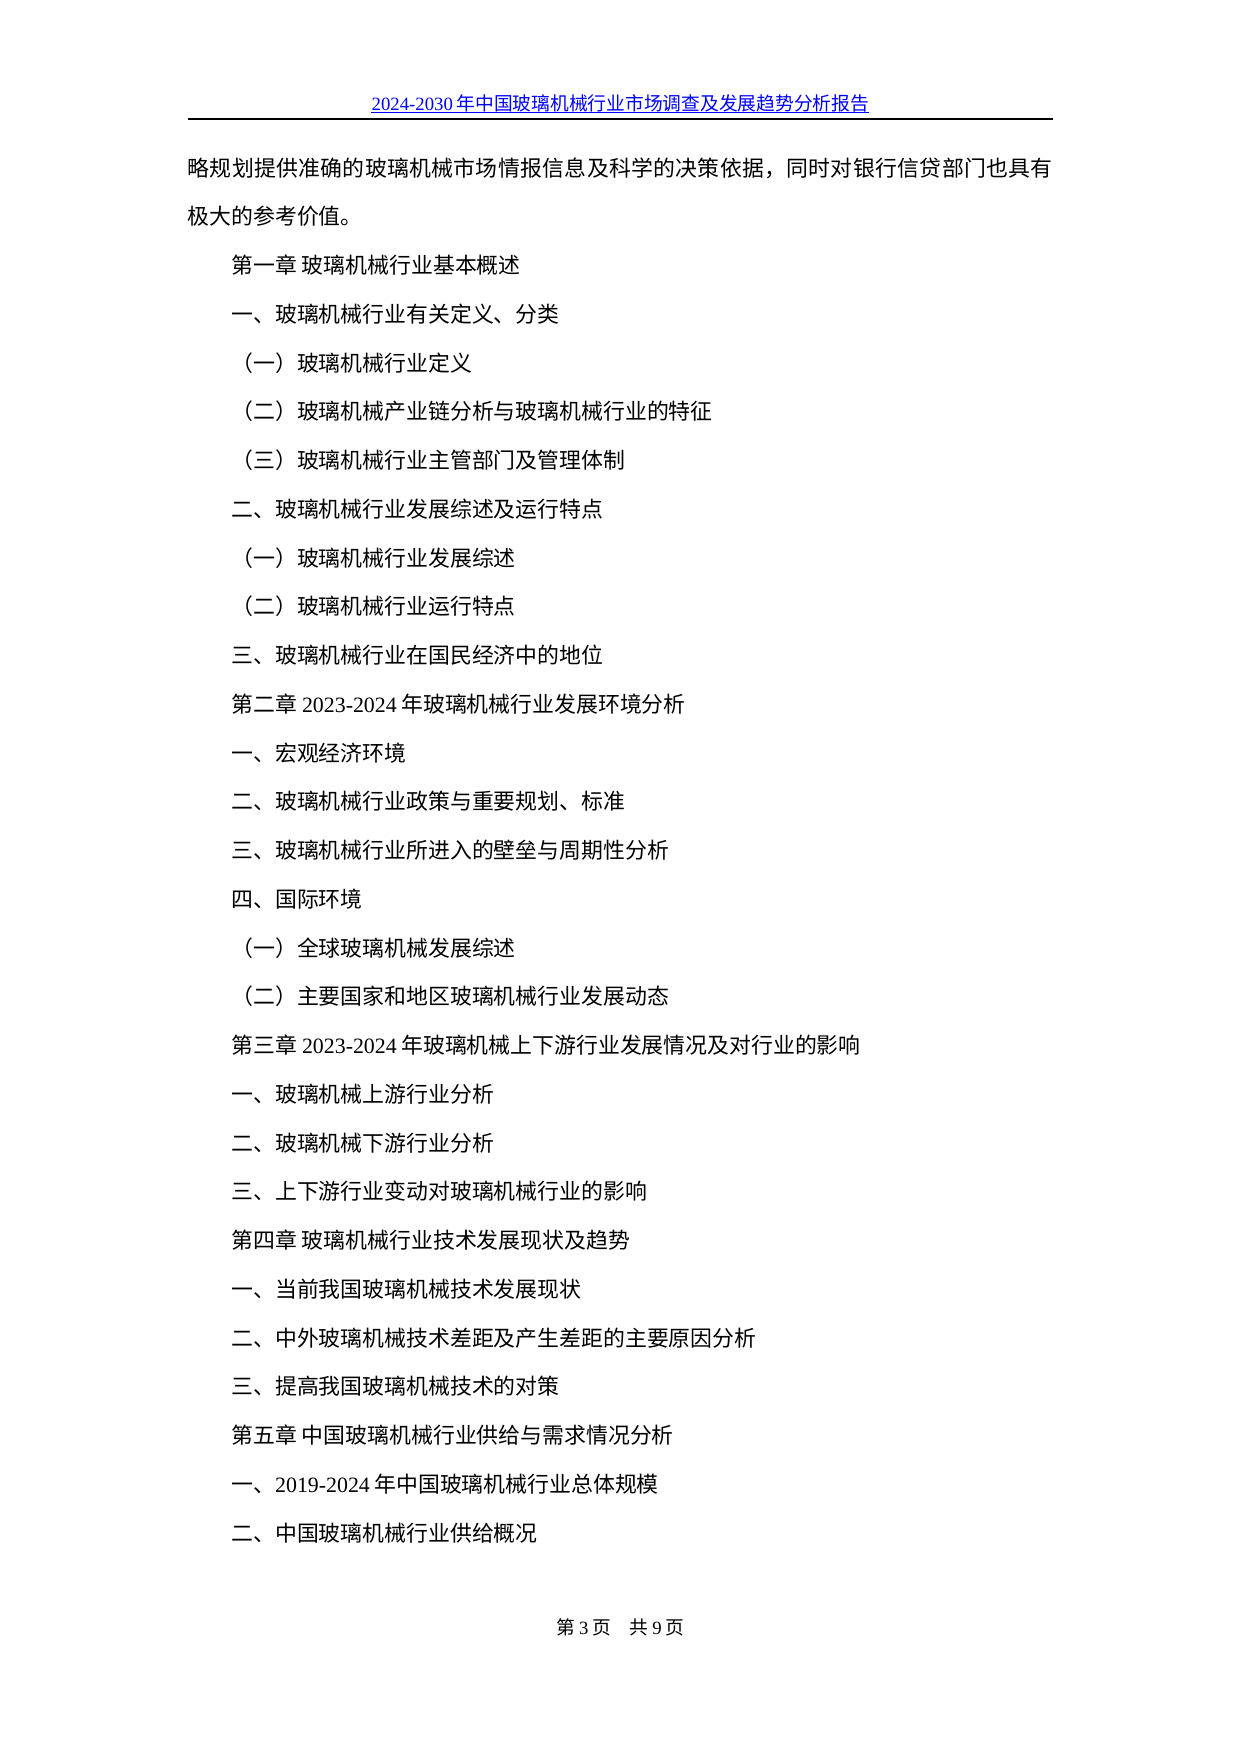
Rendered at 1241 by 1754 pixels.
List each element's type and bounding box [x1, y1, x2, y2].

text [187, 150, 1053, 1548]
